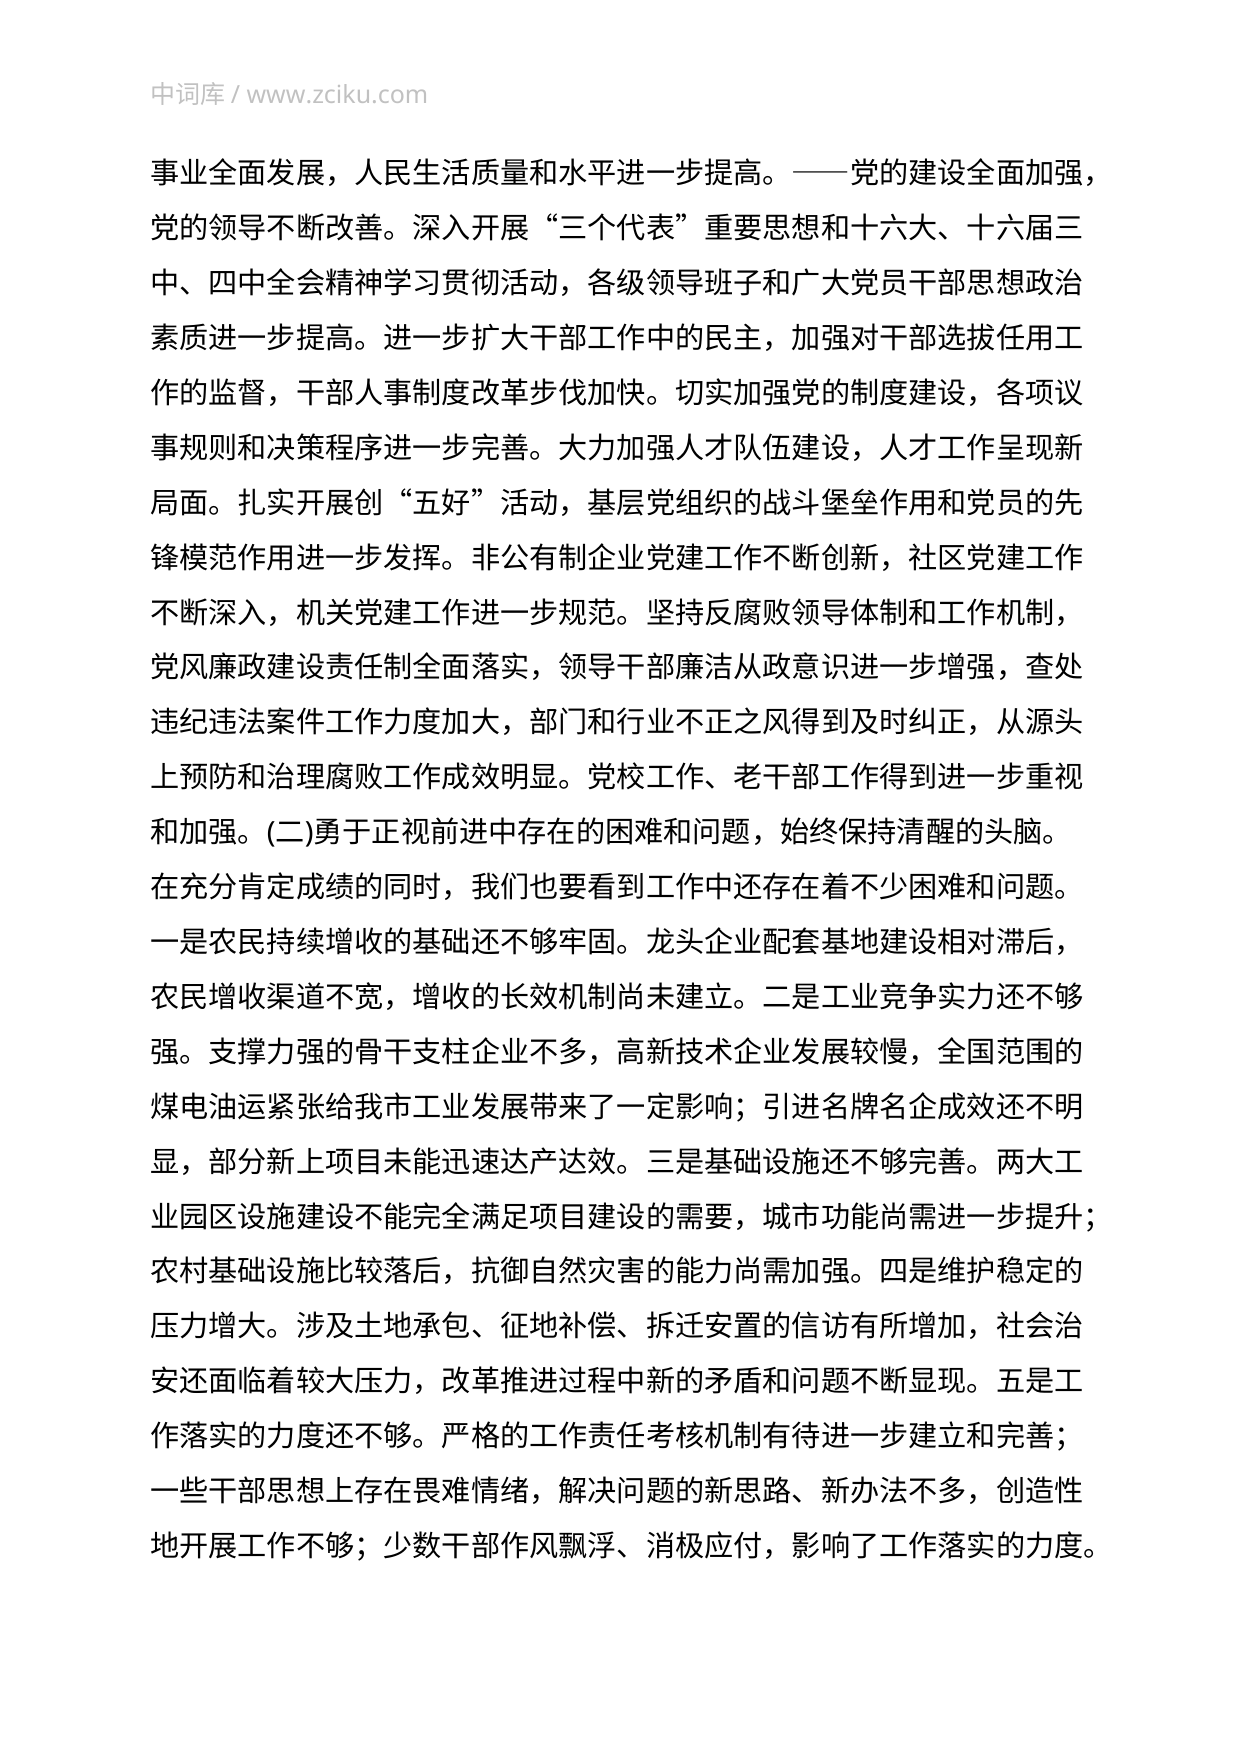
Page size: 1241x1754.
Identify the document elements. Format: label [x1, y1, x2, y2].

text [150, 150, 1090, 1565]
